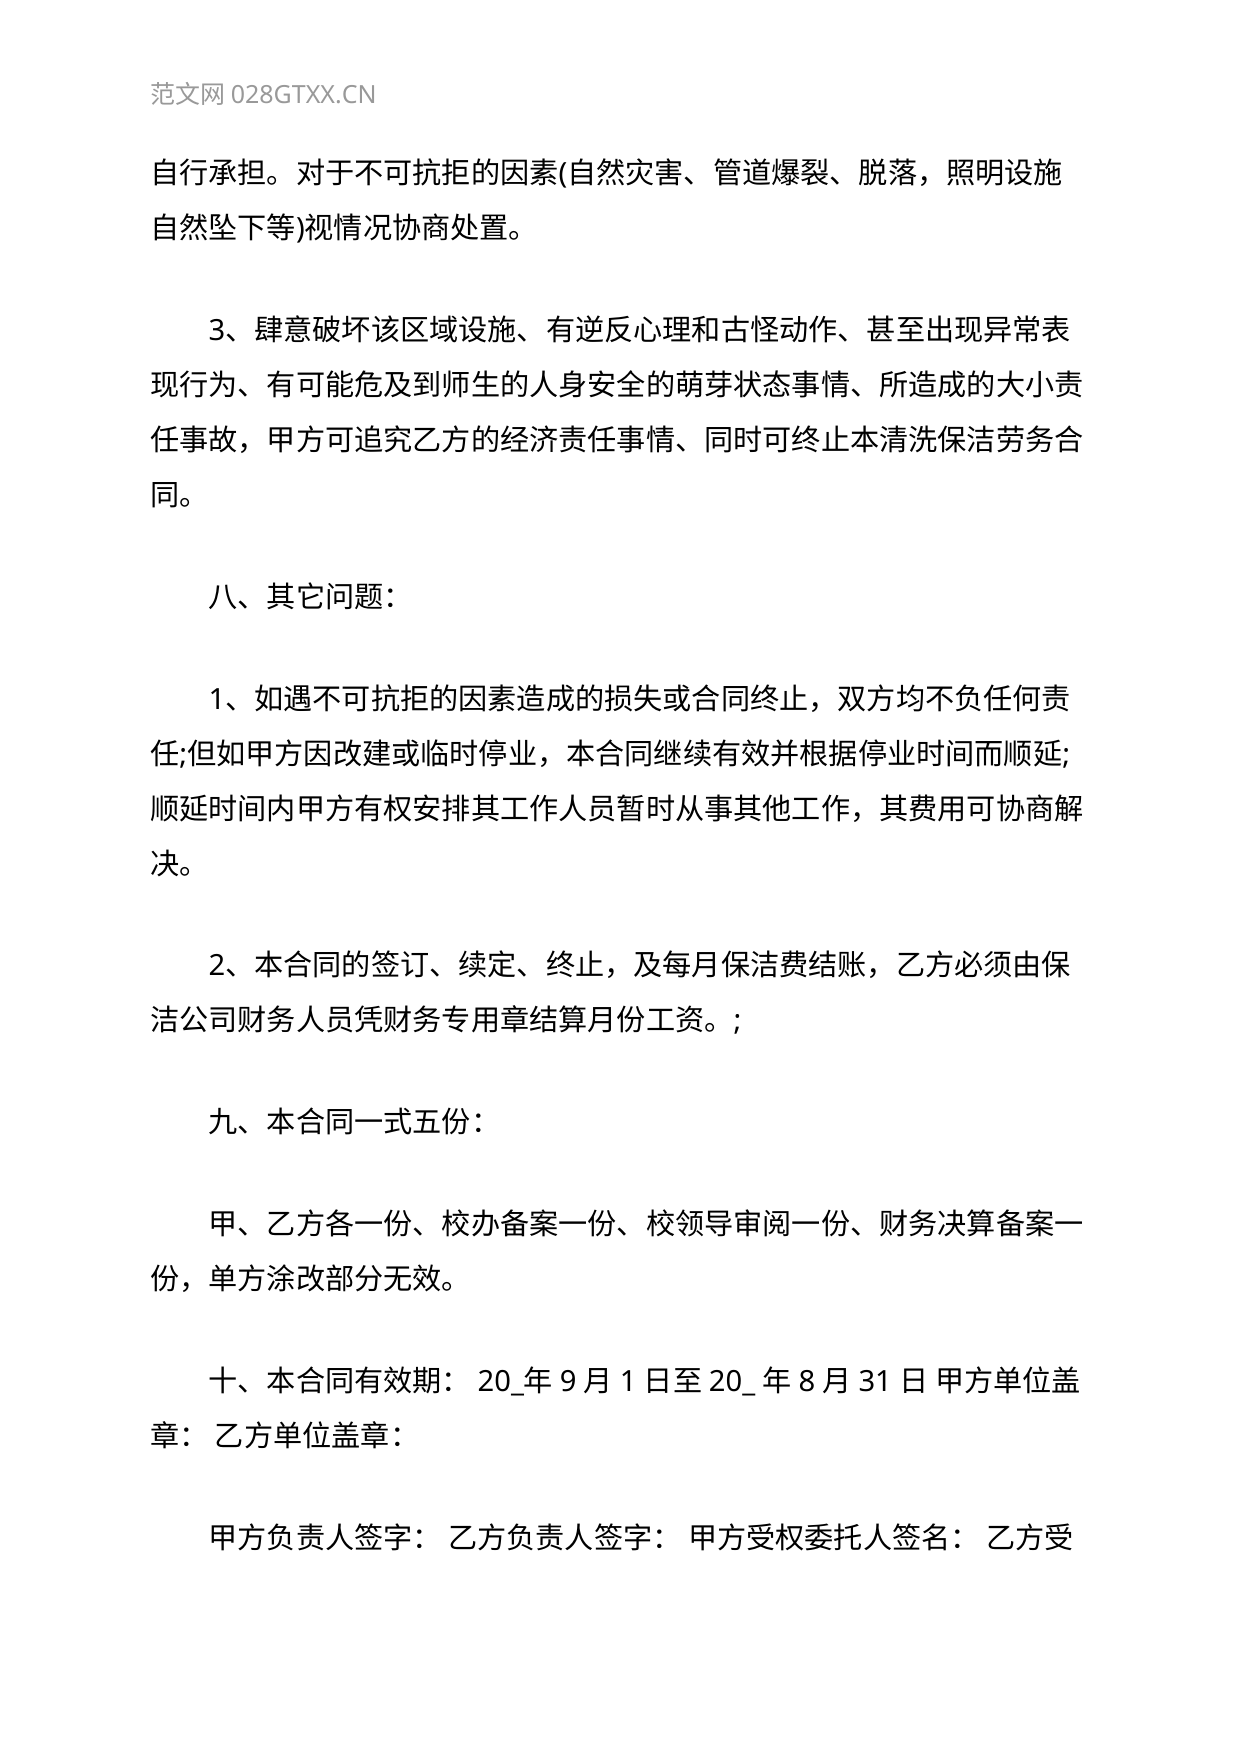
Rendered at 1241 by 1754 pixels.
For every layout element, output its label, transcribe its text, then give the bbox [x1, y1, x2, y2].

text 2、本合同的签订、续定、终止，及每月保洁费结账，乙方必须由保洁公司财务人员凭财务专用章结算月份工资。; [150, 942, 1090, 1039]
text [150, 1514, 1090, 1556]
text 甲、乙方各一份、校办备案一份、校领导审阅一份、财务决算备案一份，单方涂改部分无效。 [150, 1201, 1090, 1298]
text 八、其它问题： [150, 573, 1090, 616]
text 九、本合同一式五份： [150, 1099, 1090, 1141]
text 十、本合同有效期： 20_年 9 月 1 日至 20_ 年 8 月 31 日 甲方单位盖章： 乙方单位盖章： [150, 1357, 1090, 1455]
text 3、肆意破坏该区域设施、有逆反心理和古怪动作、甚至出现异常表现行为、有可能危及到师生的人身安全的萌芽状态事情、所造成的大小责任事故，甲方可追究乙方的经济责任事情、同时可终止本清洗保洁劳务合同。 [150, 307, 1090, 514]
text 1、如遇不可抗拒的因素造成的损失或合同终止，双方均不负任何责任;但如甲方因改建或临时停业，本合同继续有效并根据停业时间而顺延;顺延时间内甲方有权安排其工作人员暂时从事其他工作，其费用可协商解决。 [150, 675, 1090, 882]
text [150, 150, 1090, 247]
